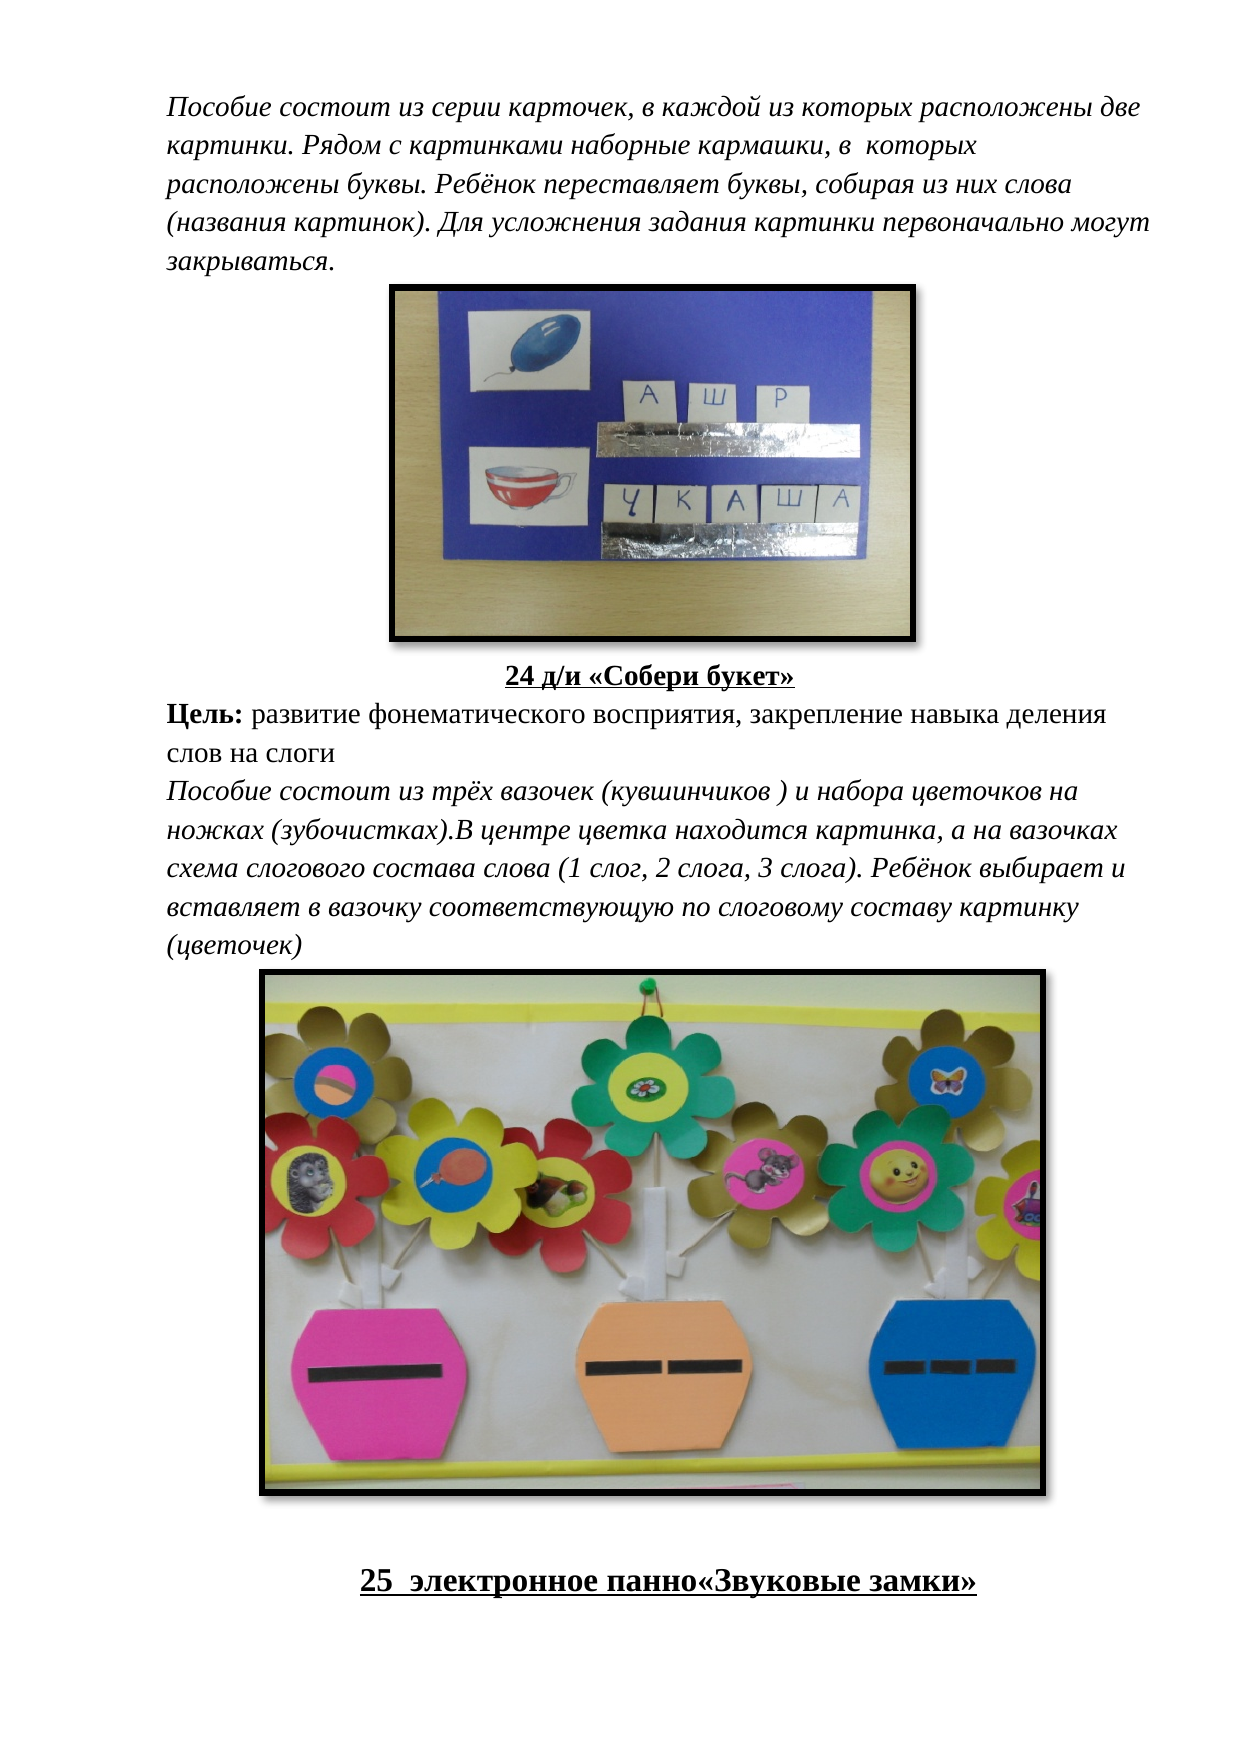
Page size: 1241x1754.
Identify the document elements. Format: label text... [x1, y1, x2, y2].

text Пособие состоит из трёх вазочек (кувшинчиков ) и набора цветочков на ножках (зубочистках).В центре цветка находится картинка, а на вазочках схема слогового состава слова (1 слог, 2 слога, 3 слога). Ребёнок выбирает и вставляет в вазочку соответствующую по слоговому составу картинку (цветочек) [166, 773, 1152, 961]
text Цель: развитие фонематического восприятия, закрепление навыка деления слов на слоги [166, 696, 1152, 768]
picture [395, 291, 910, 636]
text 24 д/и «Собери букет» [148, 658, 1152, 691]
text Пособие состоит из серии карточек, в каждой из которых расположены две картинки. Рядом с картинками наборные кармашки, в которых расположены буквы. Ребёнок переставляет буквы, собирая из них слова (названия картинок). Для усложнения задания картинки первоначально могут закрываться. [166, 89, 1152, 276]
picture [265, 975, 1040, 1489]
text 25 электронное панно«Звуковые замки» [185, 1561, 1152, 1599]
